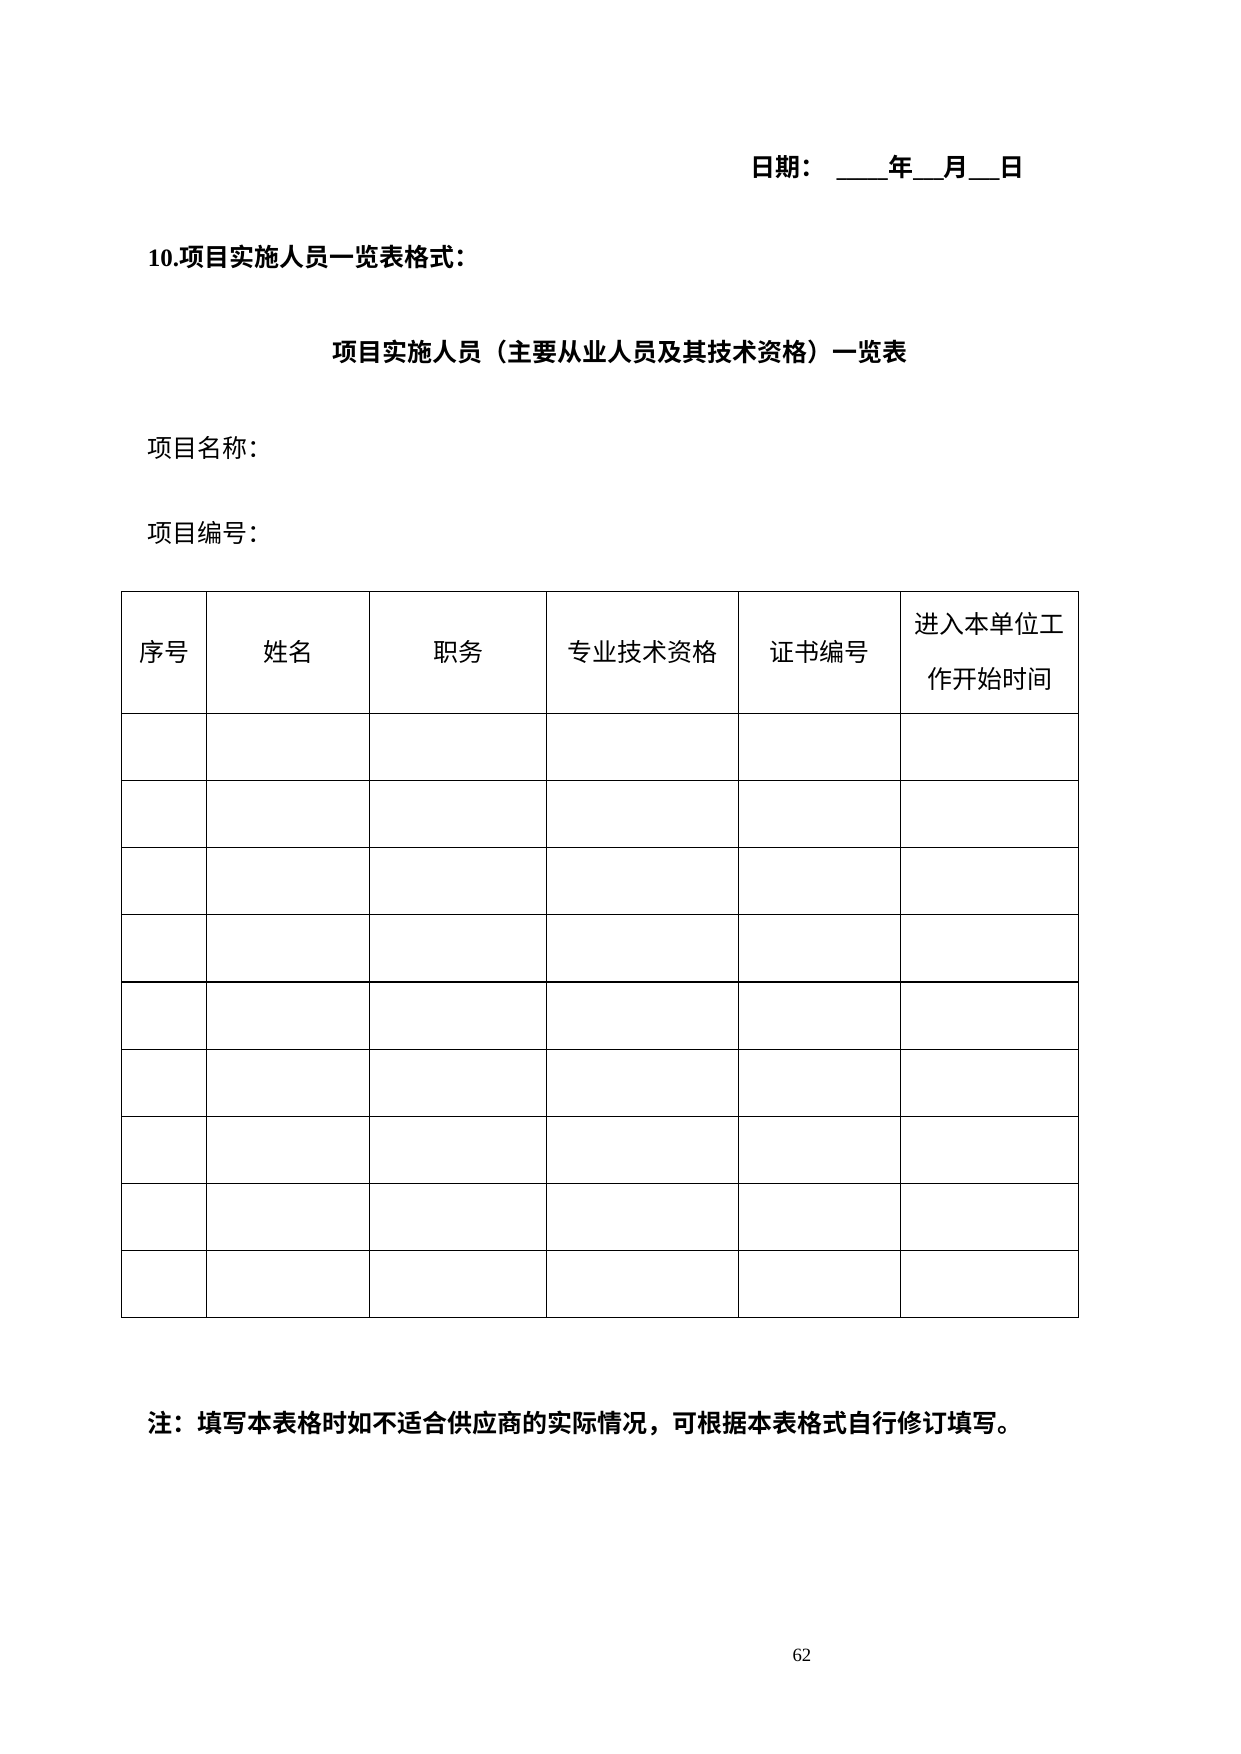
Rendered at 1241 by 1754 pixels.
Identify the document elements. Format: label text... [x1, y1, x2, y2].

table_cell [739, 1184, 900, 1250]
table_cell [901, 983, 1078, 1048]
table_header 证书编号 [739, 592, 900, 713]
table_cell [370, 848, 546, 914]
text 项目编号： [148, 513, 1092, 550]
table_cell [207, 1050, 369, 1116]
table_cell [122, 848, 206, 914]
table_cell [739, 915, 900, 981]
table_cell [547, 781, 738, 847]
text 项目实施人员（主要从业人员及其技术资格）一览表 [148, 333, 1092, 369]
table_cell [739, 848, 900, 914]
table_cell [547, 848, 738, 914]
table_cell [901, 1251, 1078, 1317]
table_cell [901, 1050, 1078, 1116]
table_cell [207, 1184, 369, 1250]
table_cell [122, 983, 206, 1048]
table_cell [207, 848, 369, 914]
table_header 职务 [370, 592, 546, 713]
table_cell [207, 915, 369, 981]
table_cell [739, 1251, 900, 1317]
table_cell [547, 1184, 738, 1250]
text 日期： _____年___月___日 [148, 148, 1092, 184]
table_cell [739, 714, 900, 780]
table_cell [901, 848, 1078, 914]
table_cell [207, 983, 369, 1048]
table_cell [901, 1117, 1078, 1183]
table_header 序号 [122, 592, 206, 713]
text 10.项目实施人员一览表格式： [148, 238, 1092, 274]
table_cell [370, 1050, 546, 1116]
table_cell [207, 1117, 369, 1183]
table_cell [739, 781, 900, 847]
table_cell [122, 1184, 206, 1250]
table_cell [207, 1251, 369, 1317]
text 注：填写本表格时如不适合供应商的实际情况，可根据本表格式自行修订填写。 [148, 1404, 1092, 1440]
table_cell [547, 915, 738, 981]
table_cell [122, 714, 206, 780]
table_cell [122, 1251, 206, 1317]
table_header 专业技术资格 [547, 592, 738, 713]
table_cell [370, 983, 546, 1048]
table_cell [739, 983, 900, 1048]
text 项目名称： [148, 428, 1092, 465]
table_cell [122, 915, 206, 981]
table_cell [370, 714, 546, 780]
table_cell [901, 915, 1078, 981]
table_cell [370, 1117, 546, 1183]
table_header 进入本单位工作开始时间 [901, 592, 1078, 713]
table_cell [901, 1184, 1078, 1250]
table_cell [547, 714, 738, 780]
table_cell [370, 781, 546, 847]
table_cell [207, 714, 369, 780]
table_cell [370, 1184, 546, 1250]
table_header 姓名 [207, 592, 369, 713]
table_cell [547, 1117, 738, 1183]
table_cell [370, 915, 546, 981]
table_cell [370, 1251, 546, 1317]
table_cell [122, 781, 206, 847]
table_cell [122, 1050, 206, 1116]
table_cell [547, 1050, 738, 1116]
table_cell [901, 714, 1078, 780]
table_cell [207, 781, 369, 847]
table_cell [547, 983, 738, 1048]
table_cell [739, 1117, 900, 1183]
table_cell [547, 1251, 738, 1317]
table_cell [901, 781, 1078, 847]
table_cell [739, 1050, 900, 1116]
table_cell [122, 1117, 206, 1183]
